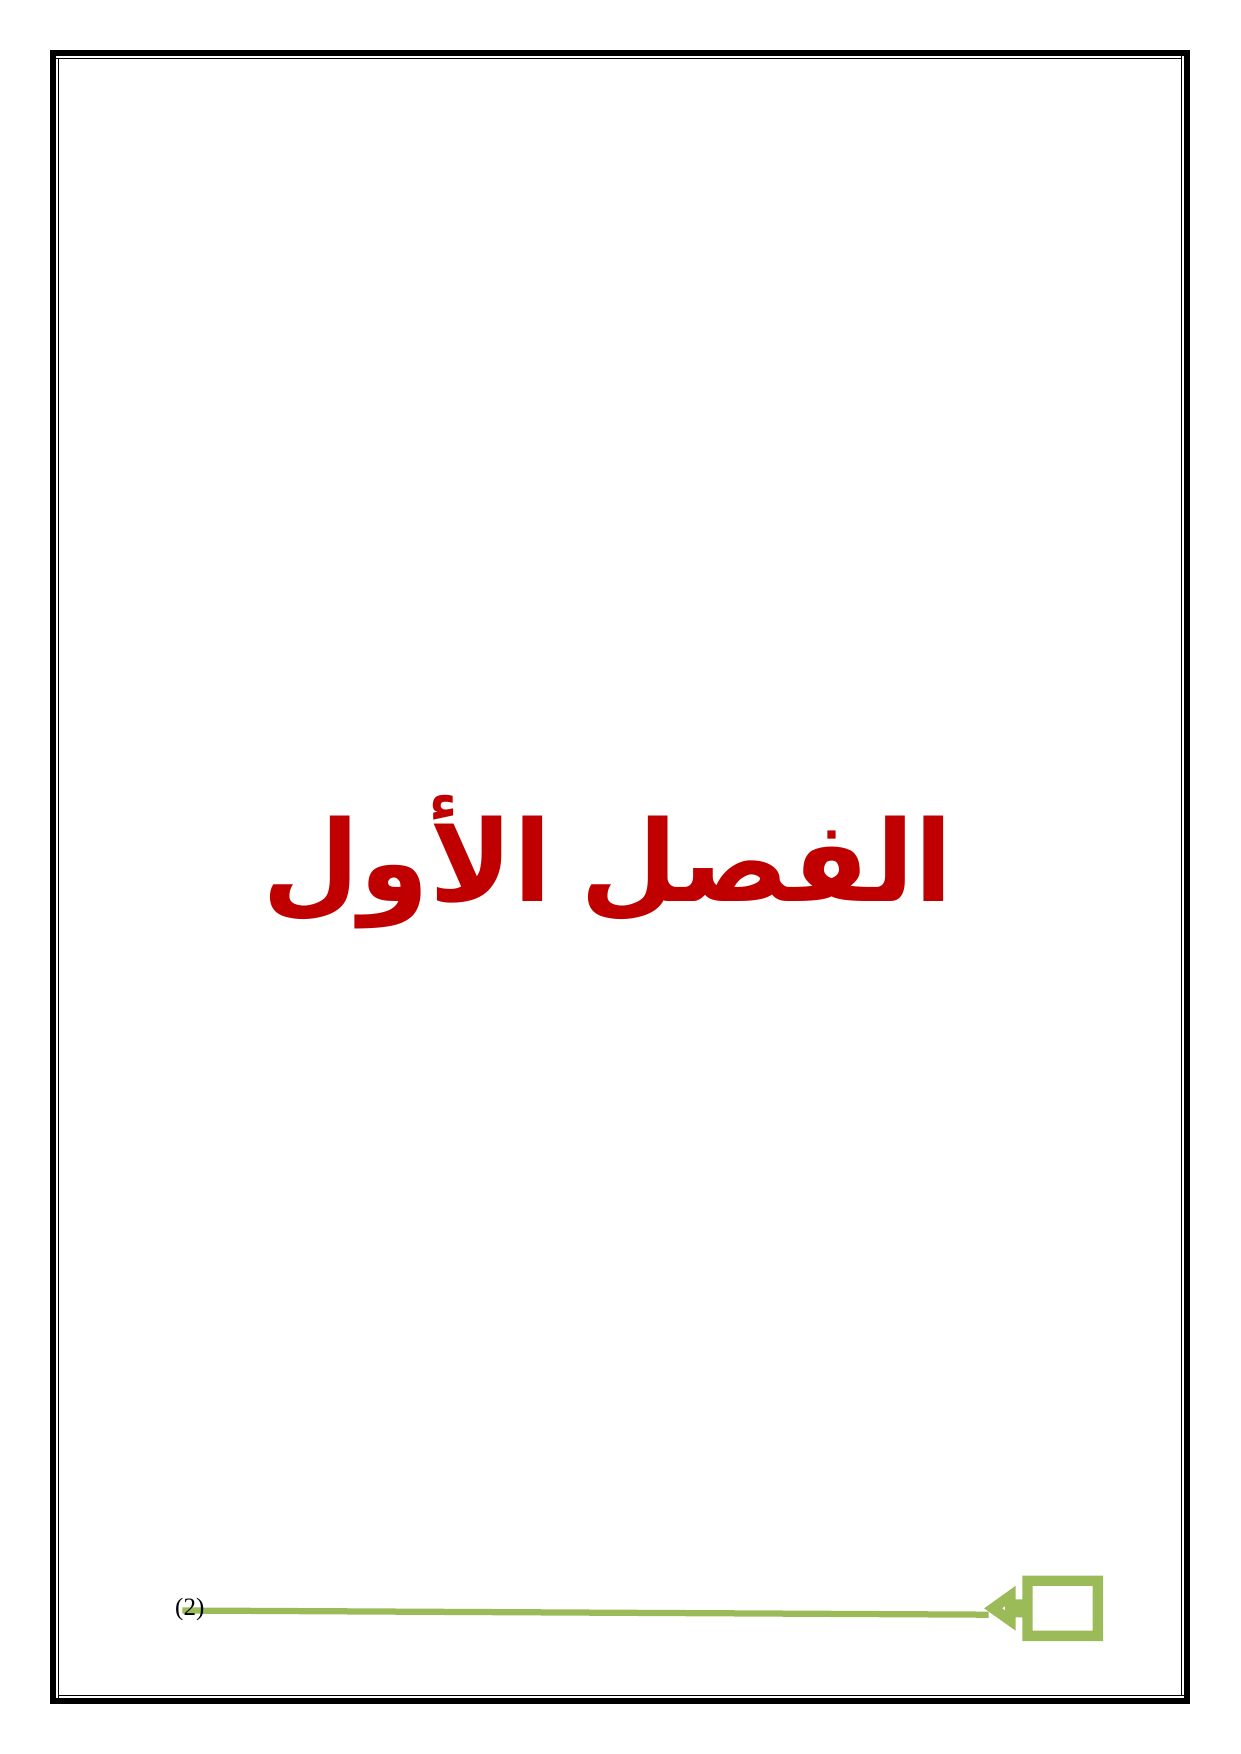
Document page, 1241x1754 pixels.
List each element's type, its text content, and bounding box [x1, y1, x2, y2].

text الفصل الأول [162, 797, 1053, 926]
